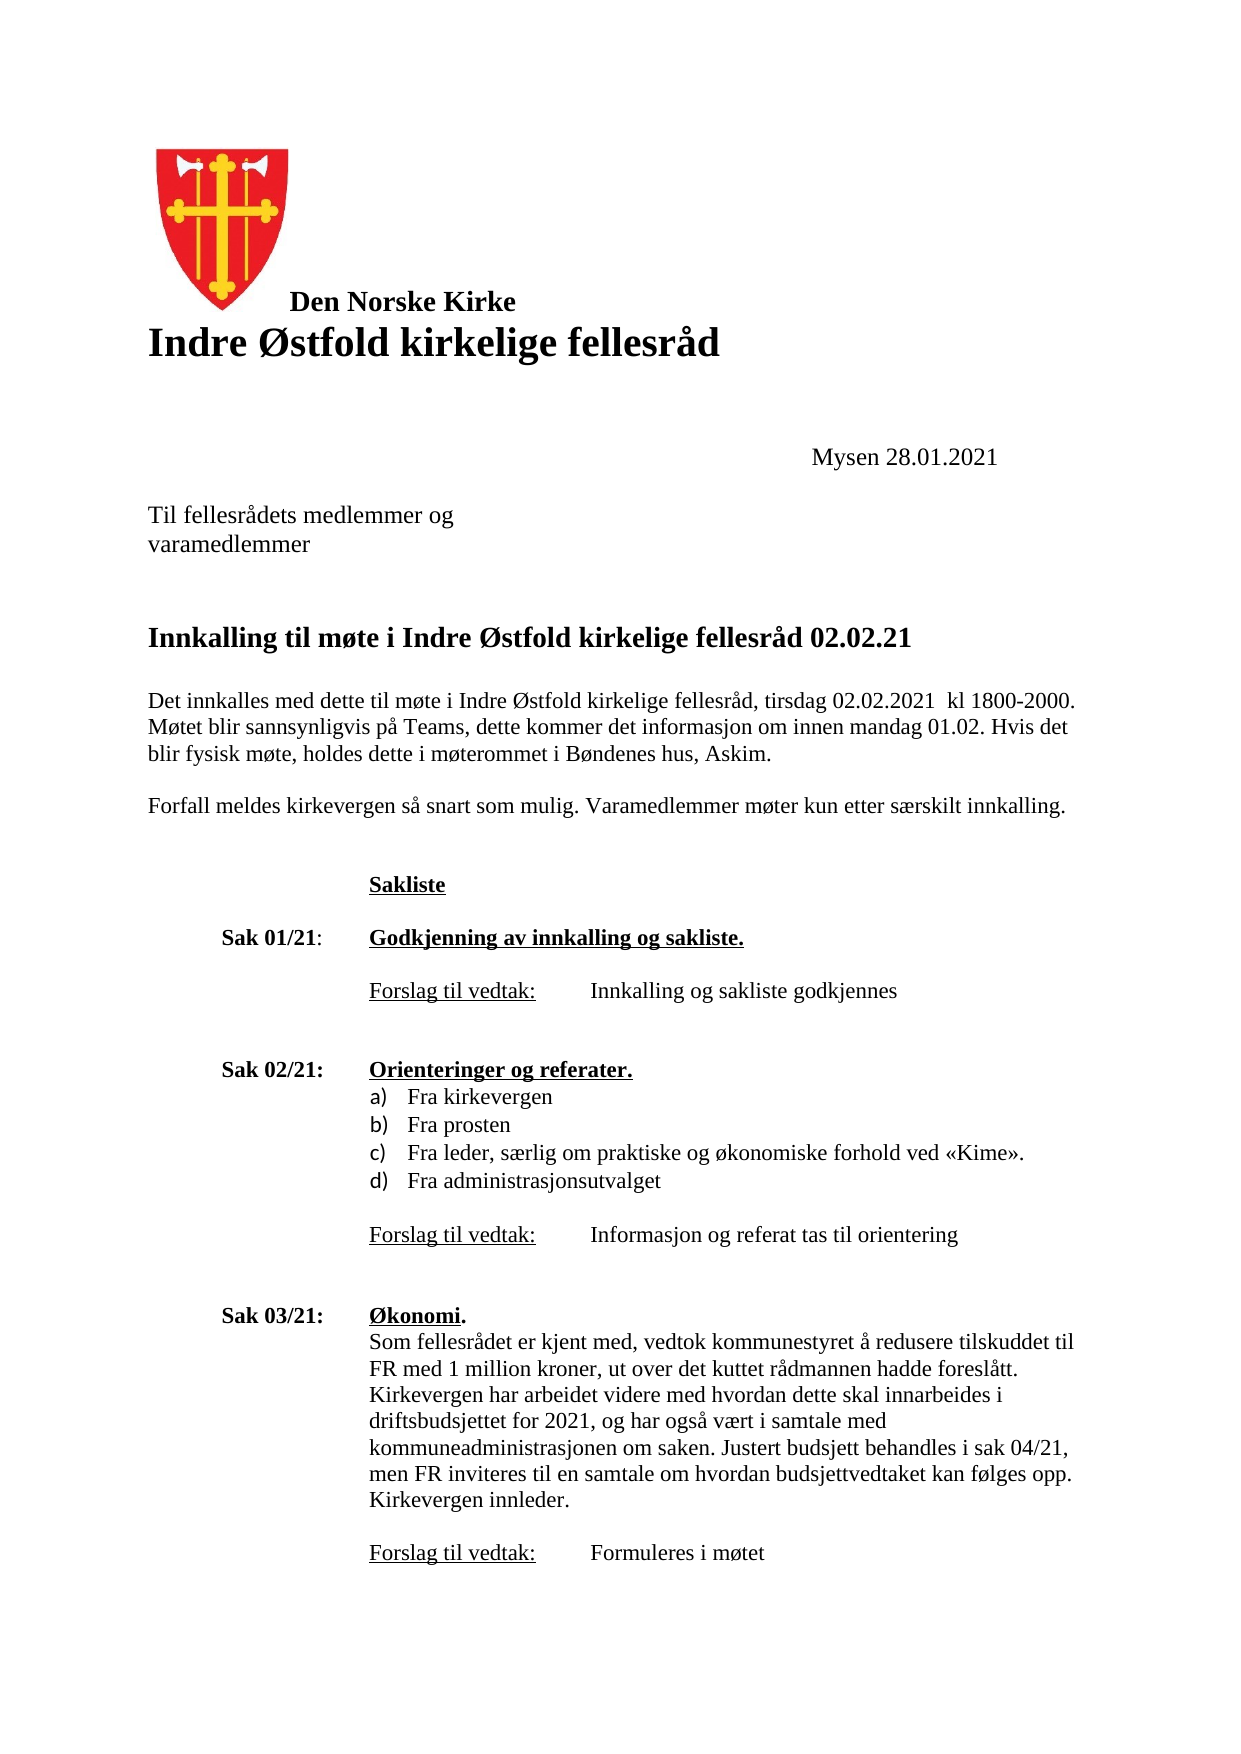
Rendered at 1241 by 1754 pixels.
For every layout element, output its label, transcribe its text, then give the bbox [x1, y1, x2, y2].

text Sak 01/21: Godkjenning av innkalling og sakliste. [148, 924, 1093, 950]
text Sak 03/21: Økonomi. Som fellesrådet er kjent med, vedtok kommunestyret å redusere tilskuddet til FR med 1 million kroner, ut over det kuttet rådmannen hadde foreslått. Kirkevergen har arbeidet videre med hvordan dette skal innarbeides i driftsbudsjettet for 2021, og har også vært i samtale med kommuneadministrasjonen om saken. Justert budsjett behandles i sak 04/21, men FR inviteres til en samtale om hvordan budsjettvedtaket kan følges opp. Kirkevergen innleder. [148, 1302, 1093, 1513]
text Den Norske Kirke [148, 148, 1093, 318]
text Det innkalles med dette til møte i Indre Østfold kirkelige fellesråd, tirsdag 02.02.2021 kl 1800-2000. Møtet blir sannsynligvis på Teams, dette kommer det informasjon om innen mandag 01.02. Hvis det blir fysisk møte, holdes dette i møterommet i Bøndenes hus, Askim. [148, 687, 1093, 766]
text Forslag til vedtak: Formuleres i møtet [148, 1539, 1093, 1566]
picture [155, 147, 290, 312]
text Innkalling til møte i Indre Østfold kirkelige fellesråd 02.02.21 [148, 620, 1093, 653]
text Mysen 28.01.2021 [148, 442, 1093, 471]
text Forslag til vedtak: Innkalling og sakliste godkjennes [148, 977, 1093, 1003]
text Forfall meldes kirkevergen så snart som mulig. Varamedlemmer møter kun etter særskilt innkalling. [148, 792, 1093, 819]
text Indre Østfold kirkelige fellesråd [148, 318, 1093, 366]
text Sak 02/21: Orienteringer og referater. [148, 1056, 1093, 1082]
list Fra leder, særlig om praktiske og økonomiske forhold ved «Kime». [369, 1138, 1093, 1166]
text Forslag til vedtak: Informasjon og referat tas til orientering [369, 1221, 1093, 1276]
list Fra administrasjonsutvalget [369, 1166, 1093, 1194]
text Til fellesrådets medlemmer og varamedlemmer [148, 500, 1093, 557]
list Fra kirkevergen [369, 1082, 1093, 1110]
list Fra prosten [369, 1110, 1093, 1138]
text Sakliste [148, 871, 1093, 898]
